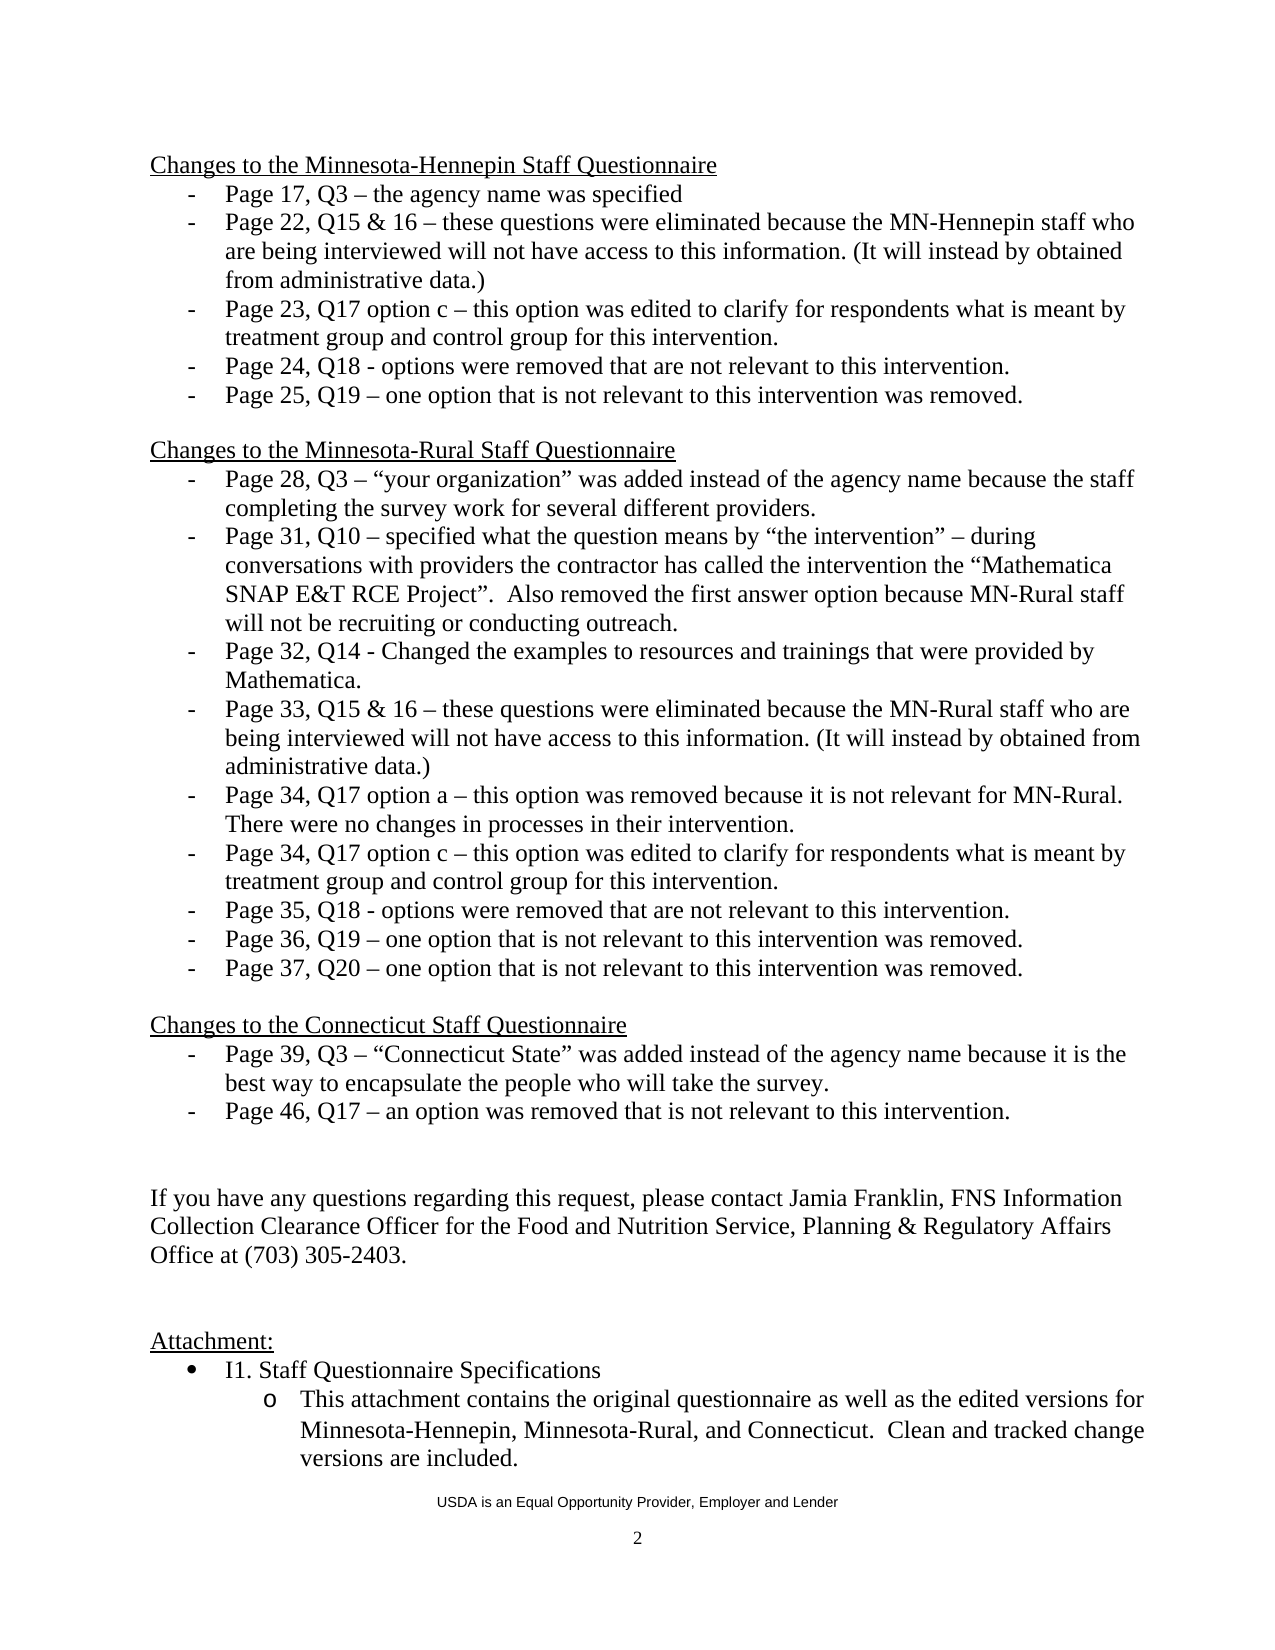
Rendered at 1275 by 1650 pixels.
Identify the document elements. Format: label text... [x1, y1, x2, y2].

list Page 17, Q3 – the agency name was specified [187, 179, 1153, 207]
list Page 24, Q18 - options were removed that are not relevant to this intervention. [187, 351, 1153, 380]
list Page 25, Q19 – one option that is not relevant to this intervention was removed. [187, 380, 1153, 409]
list Page 33, Q15 & 16 – these questions were eliminated because the MN-Rural staff who are being interviewed will not have access to this information. (It will instead by obtained from administrative data.) [187, 694, 1153, 780]
list Page 34, Q17 option a – this option was removed because it is not relevant for MN-Rural. There were no changes in processes in their intervention. [187, 780, 1153, 838]
list Page 39, Q3 – “Connecticut State” was added instead of the agency name because it is the best way to encapsulate the people who will take the survey. [187, 1039, 1153, 1096]
list Page 22, Q15 & 16 – these questions were eliminated because the MN-Hennepin staff who are being interviewed will not have access to this information. (It will instead by obtained from administrative data.) [187, 207, 1153, 294]
list Page 32, Q14 - Changed the examples to resources and trainings that were provided by Mathematica. [187, 636, 1153, 694]
list Page 23, Q17 option c – this option was edited to clarify for respondents what is meant by treatment group and control group for this intervention. [187, 294, 1153, 351]
list Page 31, Q10 – specified what the question means by “the intervention” – during conversations with providers the contractor has called the intervention the “Mathematica SNAP E&T RCE Project”. Also removed the first answer option because MN-Rural staff will not be recruiting or conducting outreach. [187, 521, 1153, 636]
list Page 36, Q19 – one option that is not relevant to this intervention was removed. [187, 924, 1153, 953]
text Changes to the Minnesota-Hennepin Staff Questionnaire [150, 150, 1153, 179]
text Changes to the Minnesota-Rural Staff Questionnaire [150, 435, 1153, 464]
text Changes to the Connecticut Staff Questionnaire [150, 1010, 1153, 1039]
text Attachment: [150, 1326, 1153, 1355]
list I1. Staff Questionnaire Specifications [187, 1355, 1153, 1384]
list Page 28, Q3 – “your organization” was added instead of the agency name because the staff completing the survey work for several different providers. [187, 464, 1153, 521]
list Page 34, Q17 option c – this option was edited to clarify for respondents what is meant by treatment group and control group for this intervention. [187, 838, 1153, 895]
list Page 37, Q20 – one option that is not relevant to this intervention was removed. [187, 953, 1153, 981]
list This attachment contains the original questionnaire as well as the edited versions for Minnesota-Hennepin, Minnesota-Rural, and Connecticut. Clean and tracked change versions are included. [262, 1384, 1153, 1472]
list Page 46, Q17 – an option was removed that is not relevant to this intervention. [187, 1096, 1153, 1125]
list Page 35, Q18 - options were removed that are not relevant to this intervention. [187, 895, 1153, 924]
text If you have any questions regarding this request, please contact Jamia Franklin, FNS Information Collection Clearance Officer for the Food and Nutrition Service, Planning & Regulatory Affairs Office at (703) 305-2403. [150, 1183, 1153, 1269]
